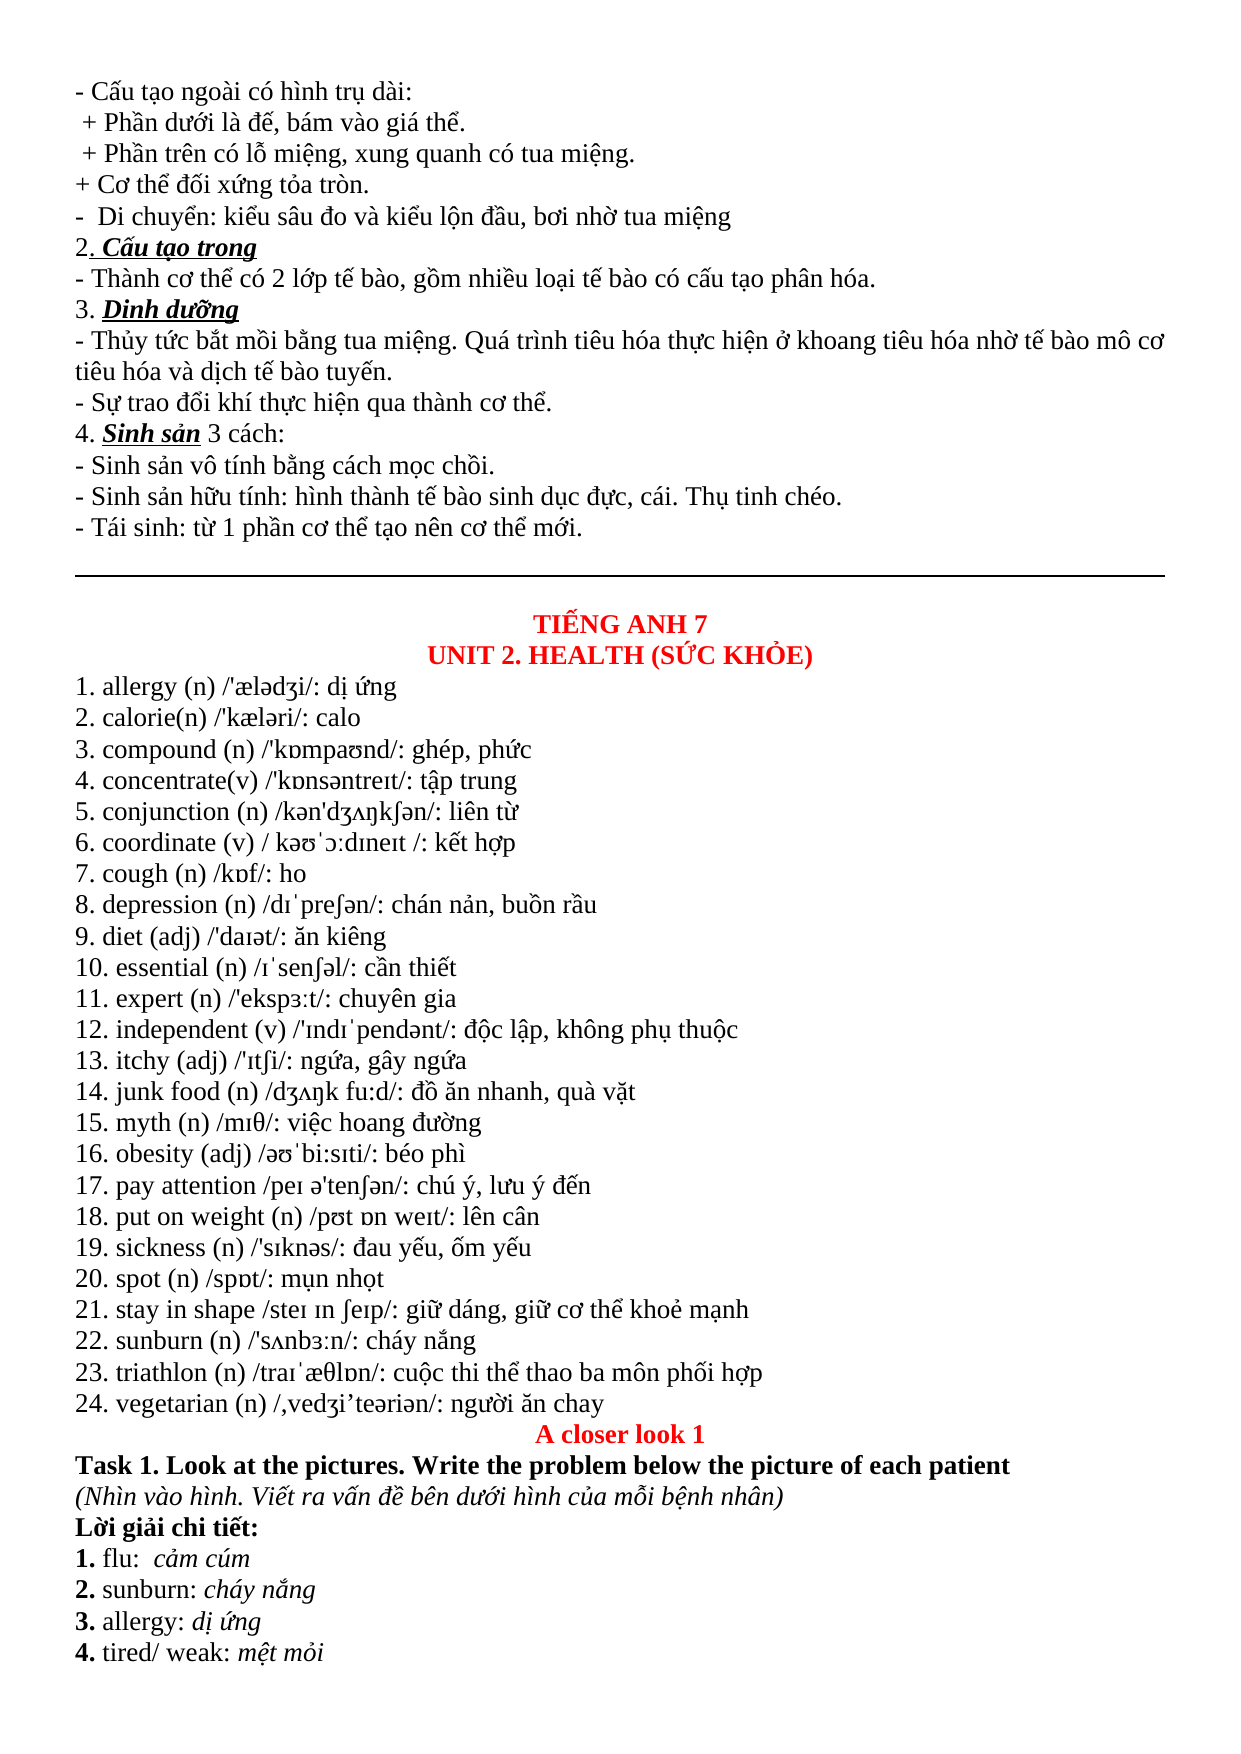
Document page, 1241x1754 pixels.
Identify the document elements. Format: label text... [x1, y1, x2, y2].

text 8. depression (n) /dɪˈpreʃən/: chán nản, buồn rầu [75, 888, 1165, 919]
text - Di chuyển: kiểu sâu đo và kiểu lộn đầu, bơi nhờ tua miệng [75, 199, 1165, 231]
text 3. Dinh dưỡng [75, 293, 1165, 324]
text 20. spot (n) /spɒt/: mụn nhọt [75, 1262, 1165, 1293]
text 16. obesity (adj) /əʊˈbi:sɪti/: béo phì [75, 1138, 1165, 1169]
text 2. calorie(n) /'kæləri/: calo [75, 702, 1165, 733]
text 22. sunburn (n) /'sʌnbɜːn/: cháy nắng [75, 1324, 1165, 1356]
text 6. coordinate (v) / kəʊˈɔːdɪneɪt /: kết hợp [75, 826, 1165, 857]
text 2. sunburn: cháy nắng [75, 1574, 1165, 1605]
text 9. diet (adj) /'daɪət/: ăn kiêng [75, 919, 1165, 951]
text - Thủy tức bắt mồi bằng tua miệng. Quá trình tiêu hóa thực hiện ở khoang tiêu hóa nhờ tế bào mô cơ tiêu hóa và dịch tế bào tuyến. [75, 324, 1165, 386]
text 4. concentrate(v) /'kɒnsəntreɪt/: tập trung [75, 764, 1165, 795]
text 17. pay attention /peɪ ə'tenʃən/: chú ý, lưu ý đến [75, 1169, 1165, 1200]
text 11. expert (n) /'ekspɜːt/: chuyên gia [75, 982, 1165, 1013]
text A closer look 1 [75, 1418, 1165, 1449]
text 10. essential (n) /ɪˈsenʃəl/: cần thiết [75, 951, 1165, 982]
text 2. Cấu tạo trong [75, 231, 1165, 262]
text TIẾNG ANH 7 [75, 608, 1165, 639]
text 19. sickness (n) /'sɪknəs/: đau yếu, ốm yếu [75, 1231, 1165, 1262]
text + Phần dưới là đế, bám vào giá thể. [75, 106, 1165, 137]
text - Cấu tạo ngoài có hình trụ dài: [75, 75, 1165, 106]
text + Cơ thể đối xứng tỏa tròn. [75, 168, 1165, 199]
text 15. myth (n) /mɪθ/: việc hoang đường [75, 1106, 1165, 1138]
text 4. Sinh sản 3 cách: [75, 418, 1165, 449]
text + Phần trên có lỗ miệng, xung quanh có tua miệng. [75, 137, 1165, 168]
text 23. triathlon (n) /traɪˈæθlɒn/: cuộc thi thể thao ba môn phối hợp [75, 1356, 1165, 1387]
text 18. put on weight (n) /pʊt ɒn weɪt/: lên cân [75, 1200, 1165, 1231]
text 24. vegetarian (n) /,vedʒi’teəriən/: người ăn chay [75, 1387, 1165, 1418]
text 21. stay in shape /steɪ ɪn ʃeɪp/: giữ dáng, giữ cơ thể khoẻ mạnh [75, 1293, 1165, 1324]
text 14. junk food (n) /dʒʌŋk fu:d/: đồ ăn nhanh, quà vặt [75, 1075, 1165, 1106]
text - Tái sinh: từ 1 phần cơ thể tạo nên cơ thể mới. [75, 511, 1165, 542]
text Task 1. Look at the pictures. Write the problem below the picture of each patient [75, 1449, 1165, 1480]
text 12. independent (v) /'ɪndɪˈpendənt/: độc lập, không phụ thuộc [75, 1013, 1165, 1044]
text 7. cough (n) /kɒf/: ho [75, 857, 1165, 888]
text (Nhìn vào hình. Viết ra vấn đề bên dưới hình của mỗi bệnh nhân) [75, 1480, 1165, 1511]
text - Sinh sản vô tính bằng cách mọc chồi. [75, 449, 1165, 480]
text UNIT 2. HEALTH (SỨC KHỎE) [75, 639, 1165, 670]
text 1. flu: cảm cúm [75, 1542, 1165, 1574]
text - Sinh sản hữu tính: hình thành tế bào sinh dục đực, cái. Thụ tinh chéo. [75, 480, 1165, 511]
text 3. compound (n) /'kɒmpaʊnd/: ghép, phức [75, 733, 1165, 764]
text - Sự trao đổi khí thực hiện qua thành cơ thể. [75, 386, 1165, 418]
text 4. tired/ weak: mệt mỏi [75, 1636, 1165, 1667]
text 13. itchy (adj) /'ɪtʃi/: ngứa, gây ngứa [75, 1044, 1165, 1075]
text Lời giải chi tiết: [75, 1511, 1165, 1542]
text 3. allergy: dị ứng [75, 1605, 1165, 1636]
text - Thành cơ thể có 2 lớp tế bào, gồm nhiều loại tế bào có cấu tạo phân hóa. [75, 262, 1165, 293]
text 1. allergy (n) /'ælədʒi/: dị ứng [75, 670, 1165, 702]
text 5. conjunction (n) /kən'dʒʌŋkʃən/: liên từ [75, 795, 1165, 826]
